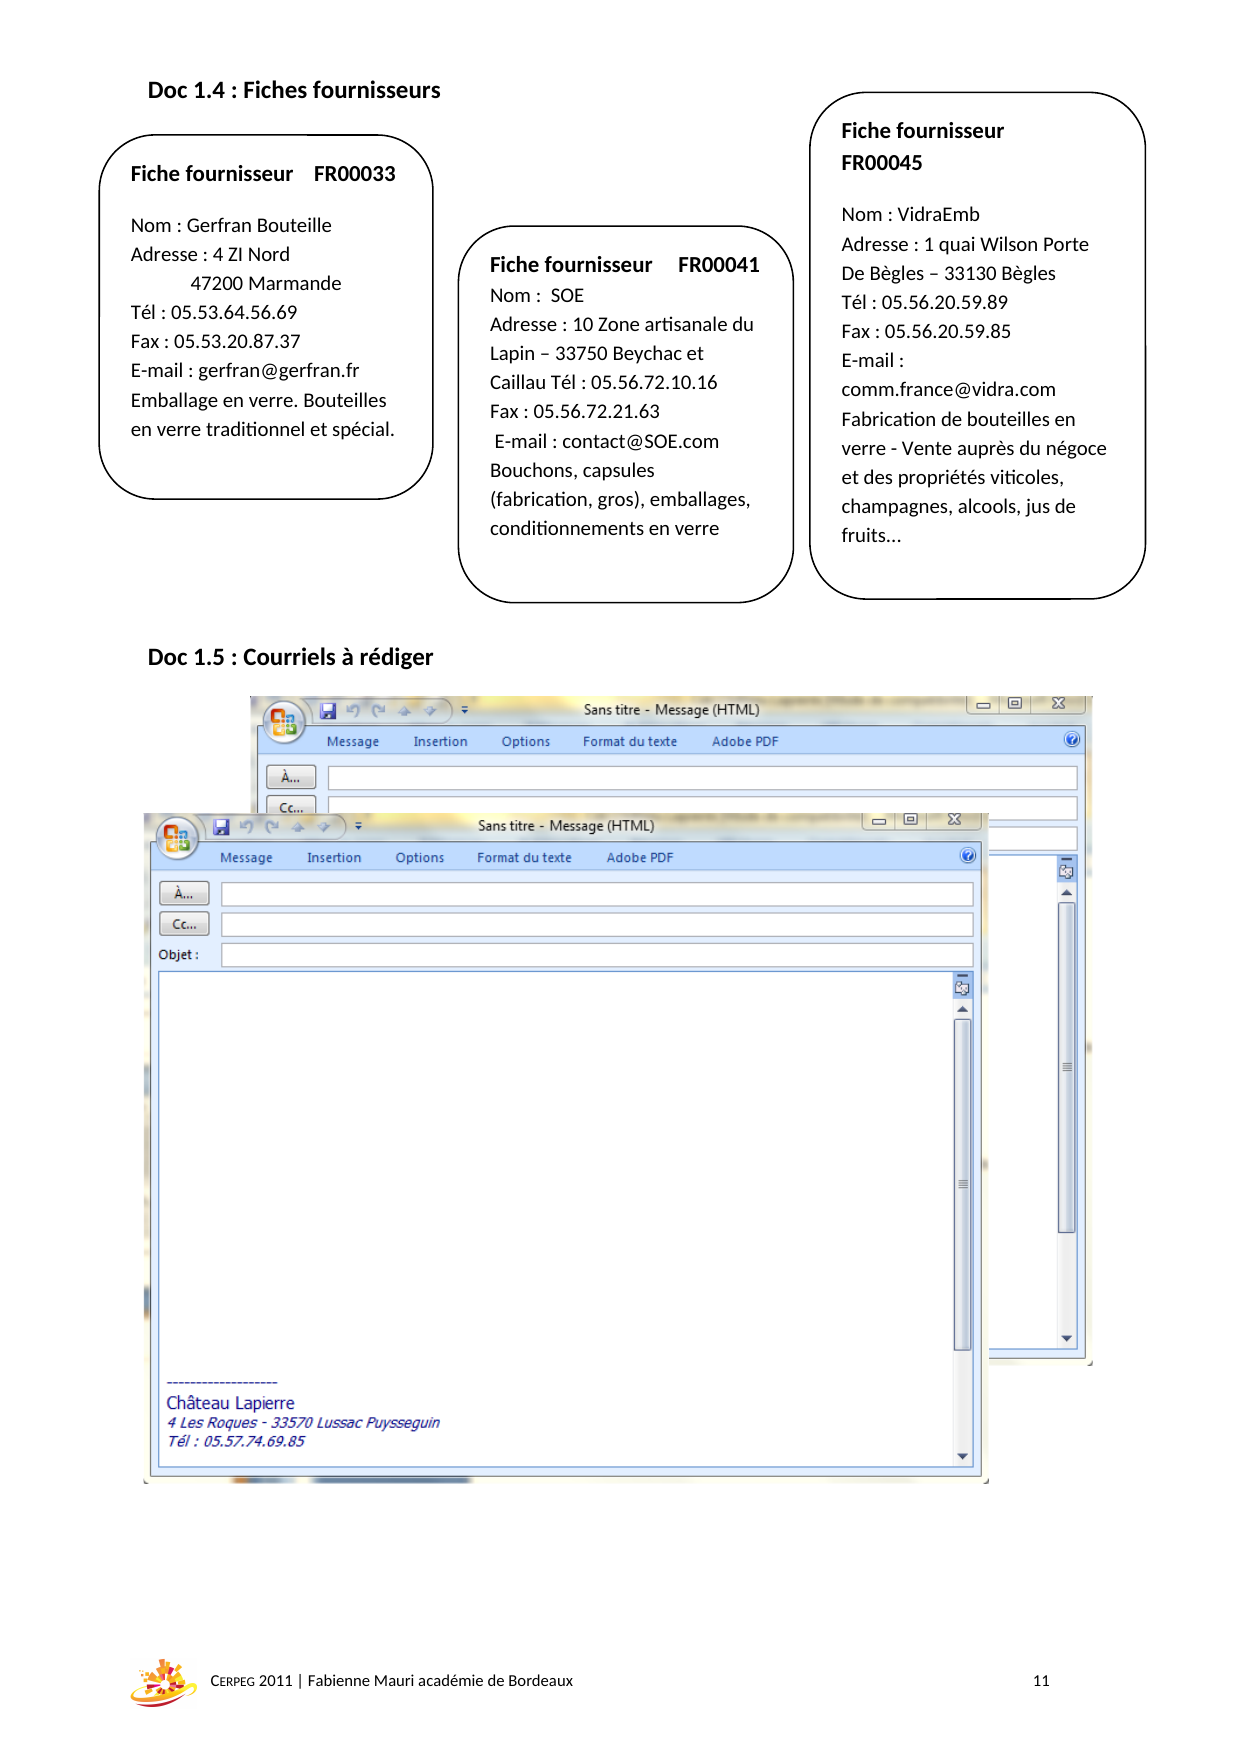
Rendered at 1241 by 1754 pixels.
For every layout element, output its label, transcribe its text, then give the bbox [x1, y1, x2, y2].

picture [143, 696, 1093, 1484]
text Doc 1.5 : Courriels à rédiger [148, 641, 1093, 671]
text Doc 1.4 : Fiches fournisseurs [148, 74, 1093, 104]
picture [130, 1658, 198, 1709]
